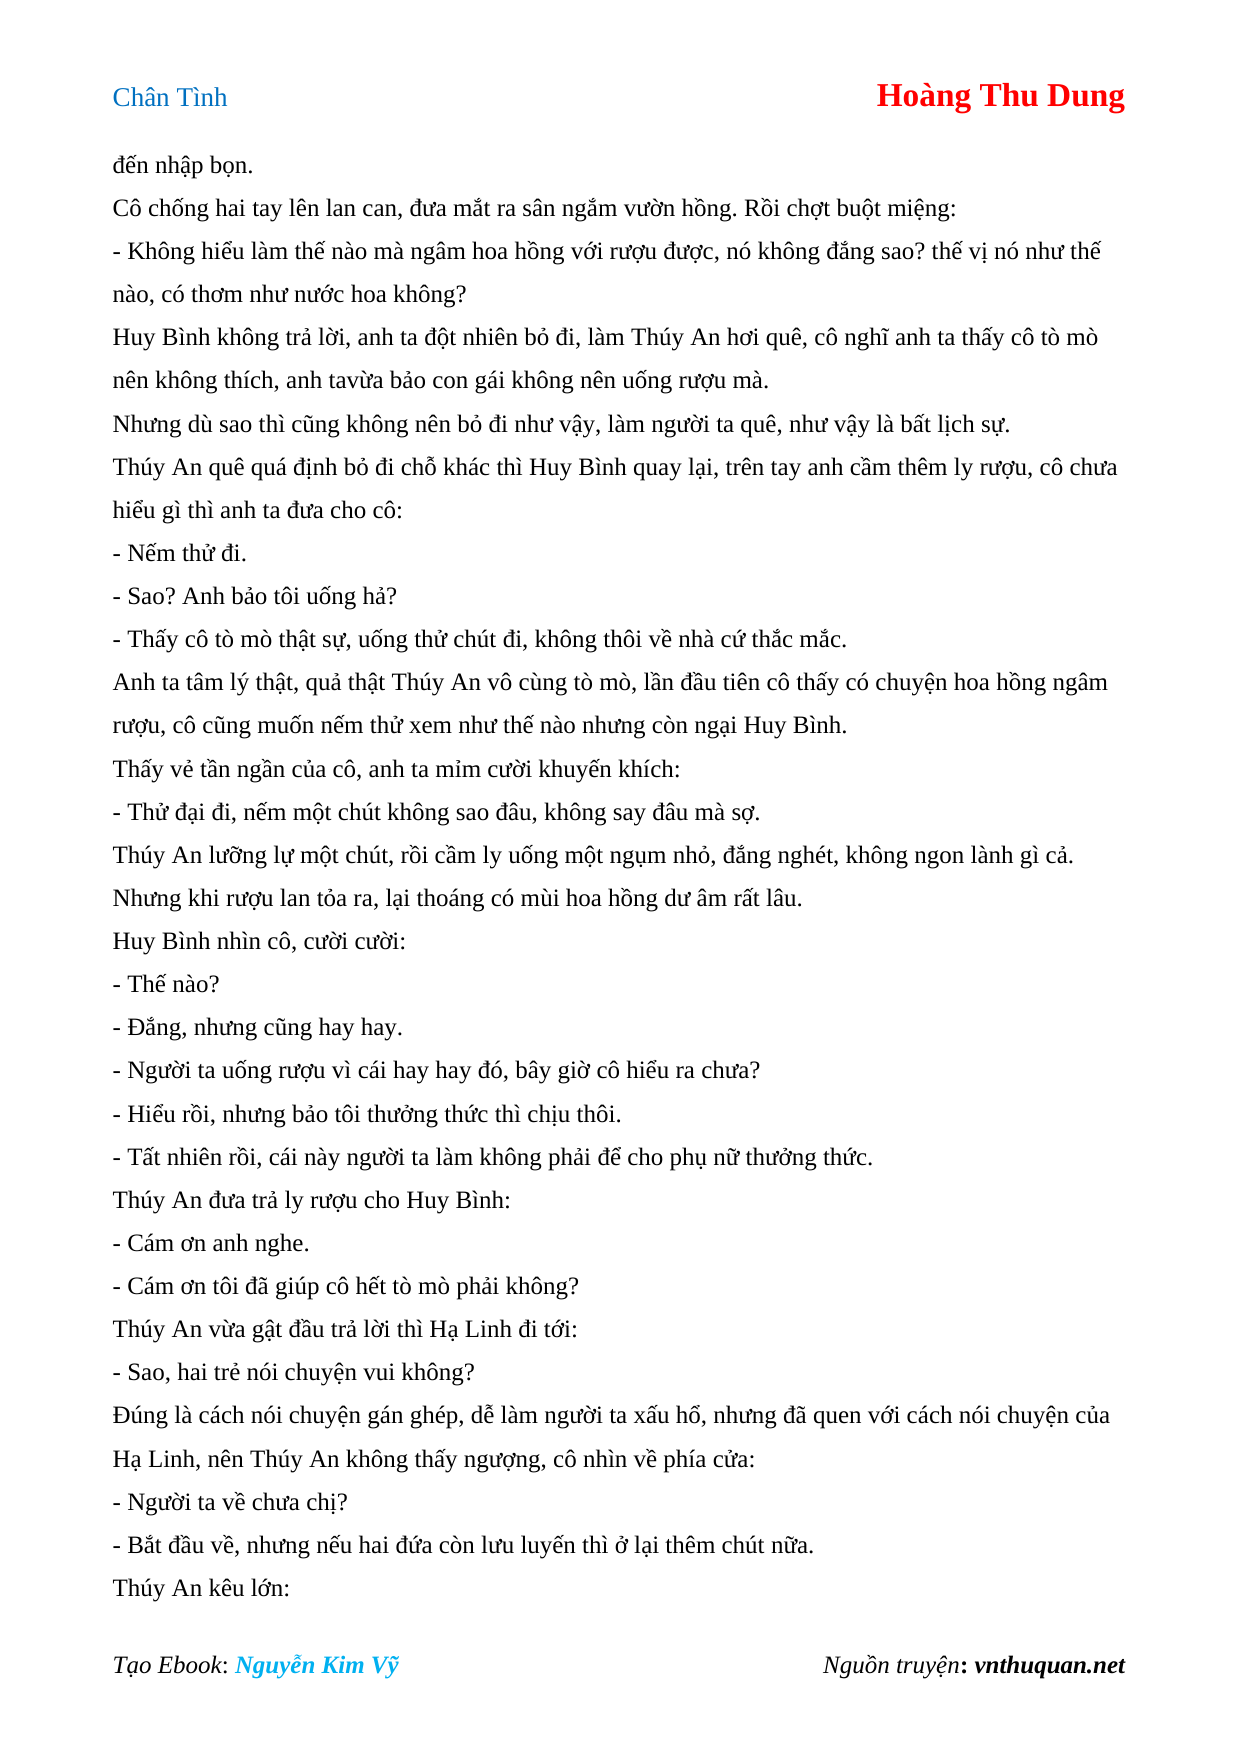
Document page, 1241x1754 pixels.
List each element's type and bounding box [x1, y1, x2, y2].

text [112, 150, 1128, 1602]
